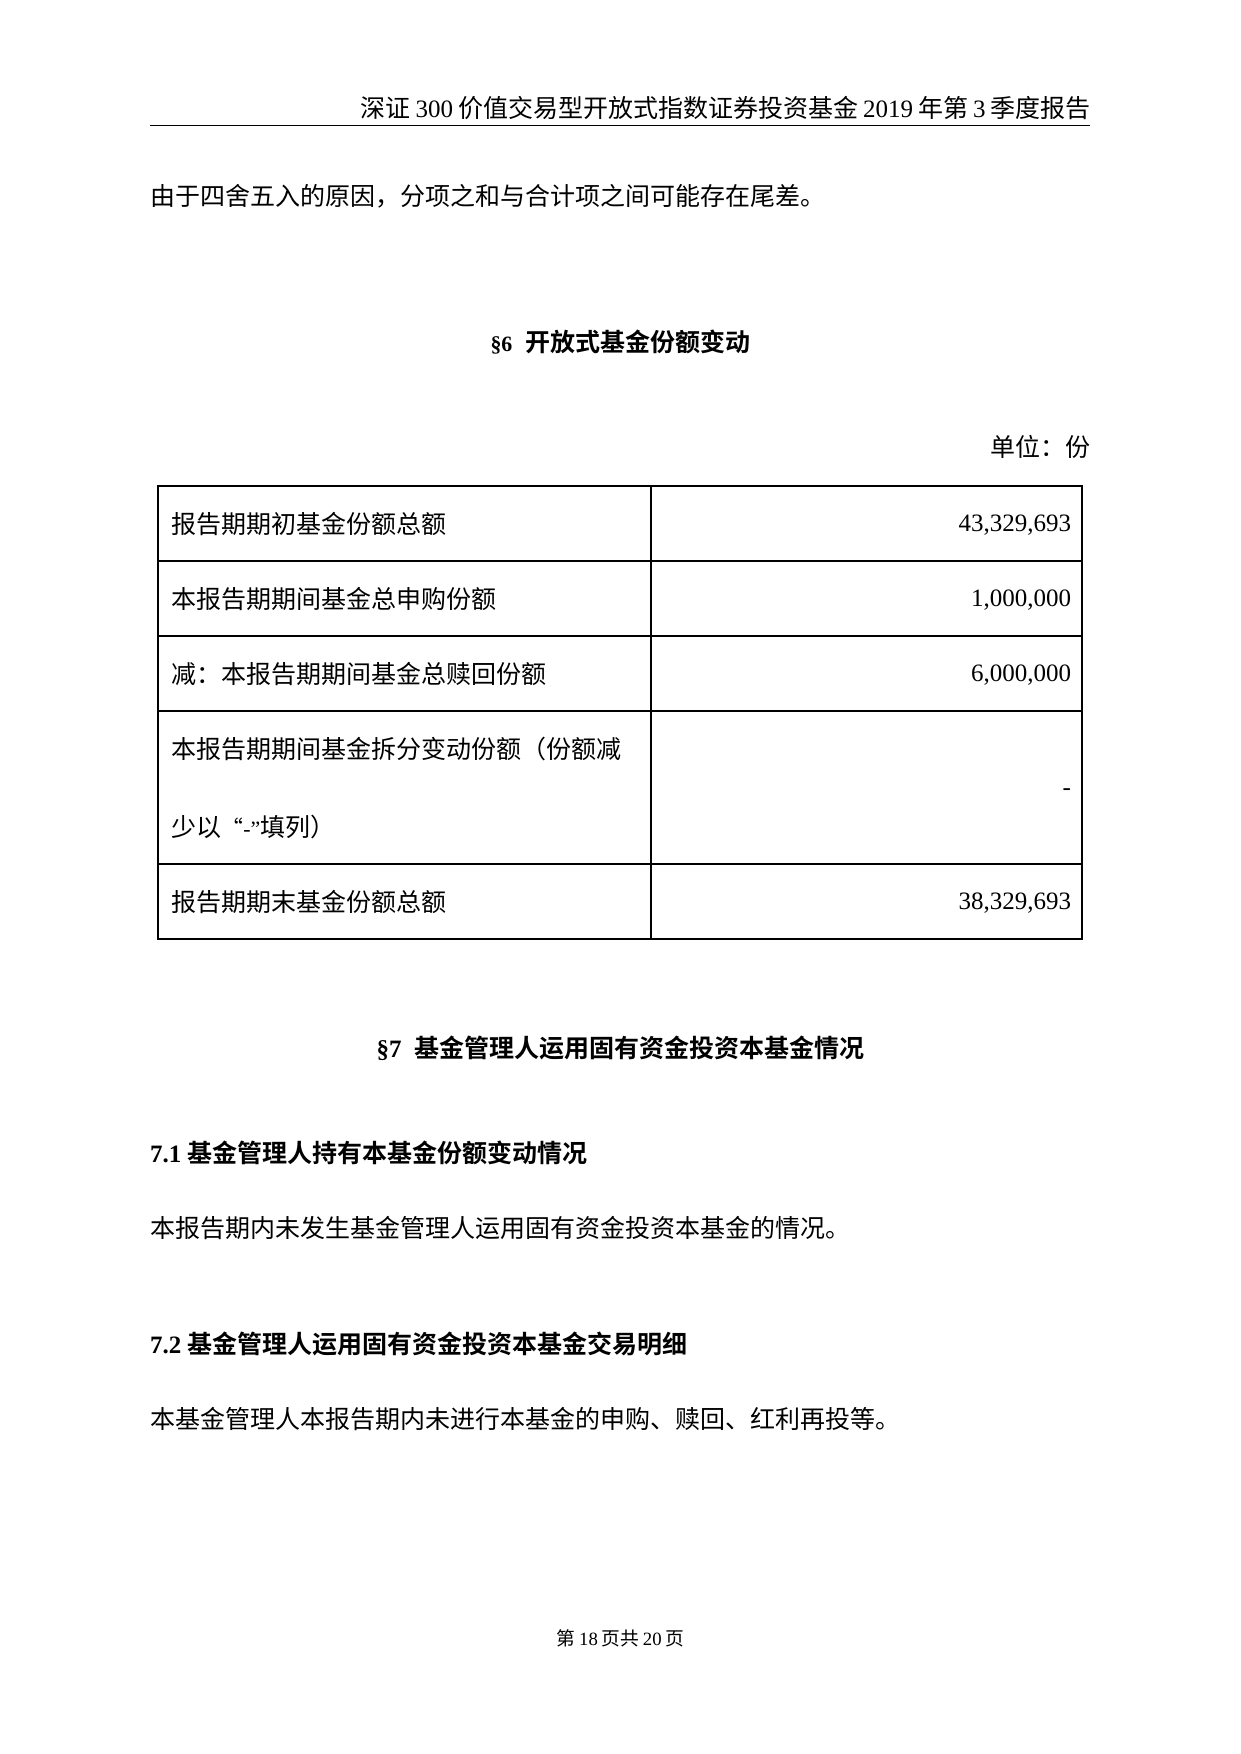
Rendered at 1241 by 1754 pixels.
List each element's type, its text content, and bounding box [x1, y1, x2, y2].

table_cell 6,000,000 [652, 637, 1081, 710]
text 由于四舍五入的原因，分项之和与合计项之间可能存在尾差。 [150, 162, 1090, 227]
table_header 报告期期初基金份额总额 [159, 487, 650, 560]
table_cell 报告期期末基金份额总额 [159, 865, 650, 938]
subtitle §6 开放式基金份额变动 [150, 308, 1090, 373]
table_cell - [652, 712, 1081, 863]
subtitle §7 基金管理人运用固有资金投资本基金情况 [150, 1014, 1090, 1079]
text 本报告期内未发生基金管理人运用固有资金投资本基金的情况。 [150, 1194, 1090, 1259]
text 7.2 基金管理人运用固有资金投资本基金交易明细 [150, 1310, 1090, 1375]
table_cell 1,000,000 [652, 562, 1081, 635]
text 单位：份 [152, 413, 1090, 478]
table_cell 本报告期期间基金拆分变动份额（份额减少以“-”填列） [159, 712, 650, 863]
table_cell 减：本报告期期间基金总赎回份额 [159, 637, 650, 710]
table_cell 38,329,693 [652, 865, 1081, 938]
table_header 43,329,693 [652, 487, 1081, 560]
table_cell 本报告期期间基金总申购份额 [159, 562, 650, 635]
text 7.1 基金管理人持有本基金份额变动情况 [150, 1119, 1090, 1184]
text 本基金管理人本报告期内未进行本基金的申购、赎回、红利再投等。 [150, 1386, 1090, 1451]
